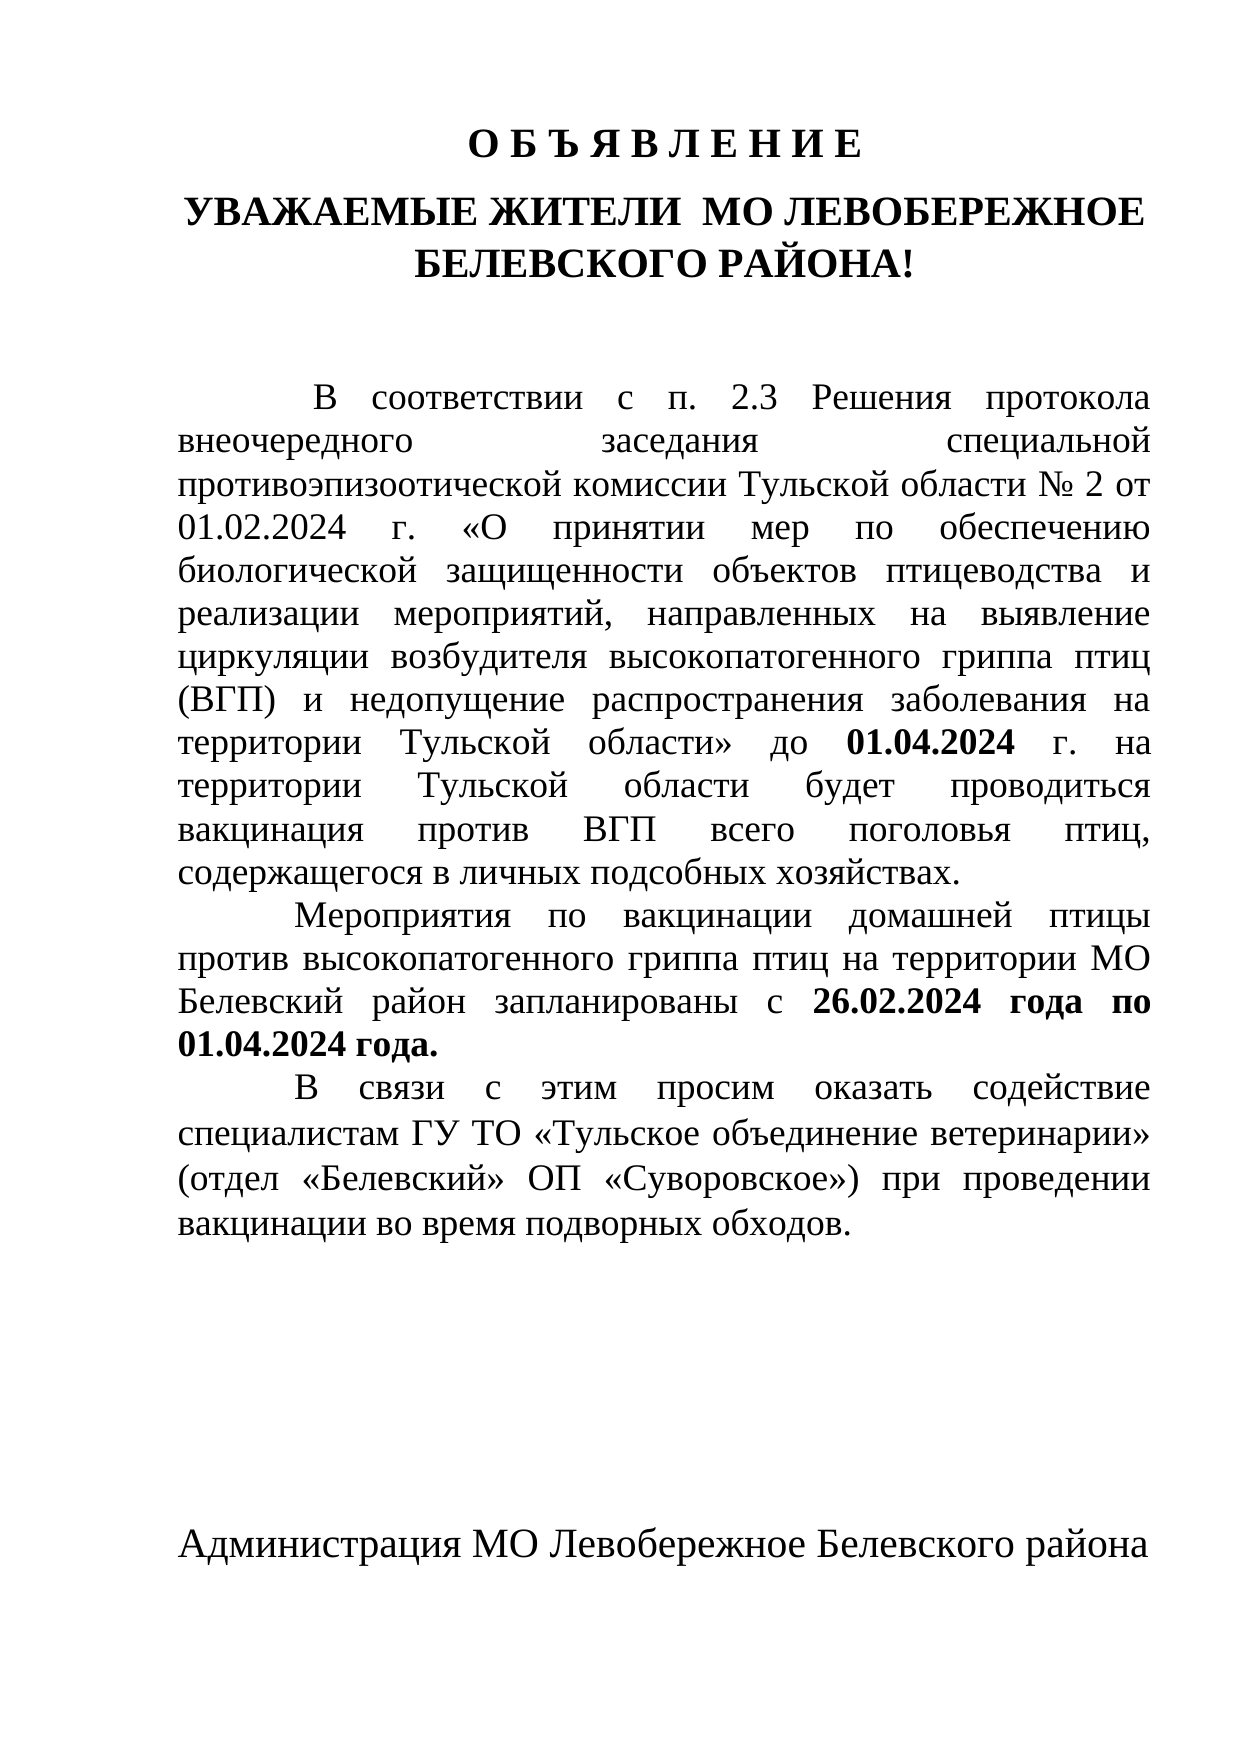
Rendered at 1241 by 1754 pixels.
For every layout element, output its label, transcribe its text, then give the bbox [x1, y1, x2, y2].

text Администрация МО Левобережное Белевского района [177, 1519, 1152, 1567]
text О Б Ъ Я В Л Е Н И Е [177, 118, 1152, 166]
text Мероприятия по вакцинации домашней птицы против высокопатогенного гриппа птиц на территории МО Белевский район запланированы с 26.02.2024 года по 01.04.2024 года. [177, 892, 1152, 1065]
text В соответствии с п. 2.3 Решения протокола внеочередного заседания специальной противоэпизоотической комиссии Тульской области № 2 от 01.02.2024 г. «О принятии мер по обеспечению биологической защищенности объектов птицеводства и реализации мероприятий, направленных на выявление циркуляции возбудителя высокопатогенного гриппа птиц (ВГП) и недопущение распространения заболевания на территории Тульской области» до 01.04.2024 г. на территории Тульской области будет проводиться вакцинация против ВГП всего поголовья птиц, содержащегося в личных подсобных хозяйствах. [177, 375, 1152, 892]
text В связи с этим просим оказать содействие специалистам ГУ ТО «Тульское объединение ветеринарии» (отдел «Белевский» ОП «Суворовское») при проведении вакцинации во время подворных обходов. [177, 1065, 1152, 1243]
text УВАЖАЕМЫЕ ЖИТЕЛИ МО ЛЕВОБЕРЕЖНОЕ БЕЛЕВСКОГО РАЙОНА! [177, 186, 1152, 286]
